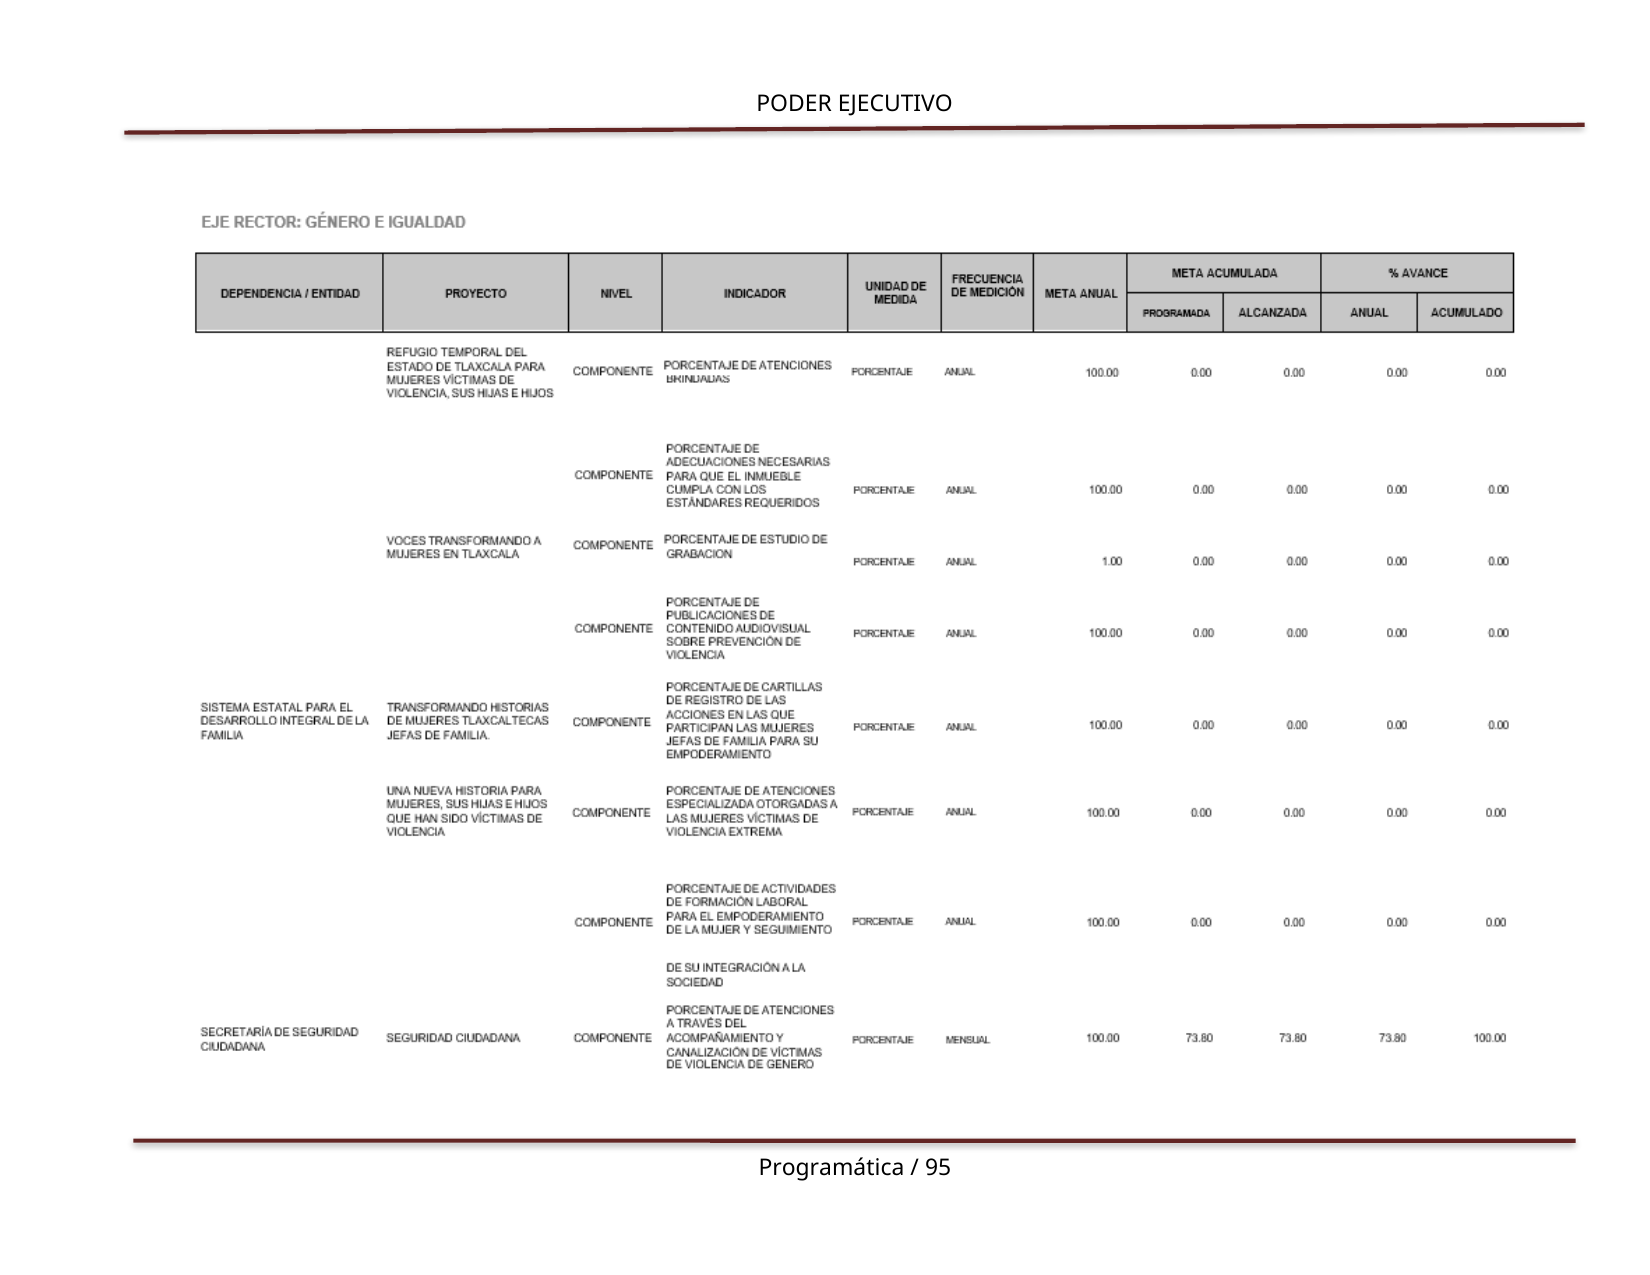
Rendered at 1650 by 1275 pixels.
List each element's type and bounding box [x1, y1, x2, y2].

picture [186, 200, 1523, 1089]
